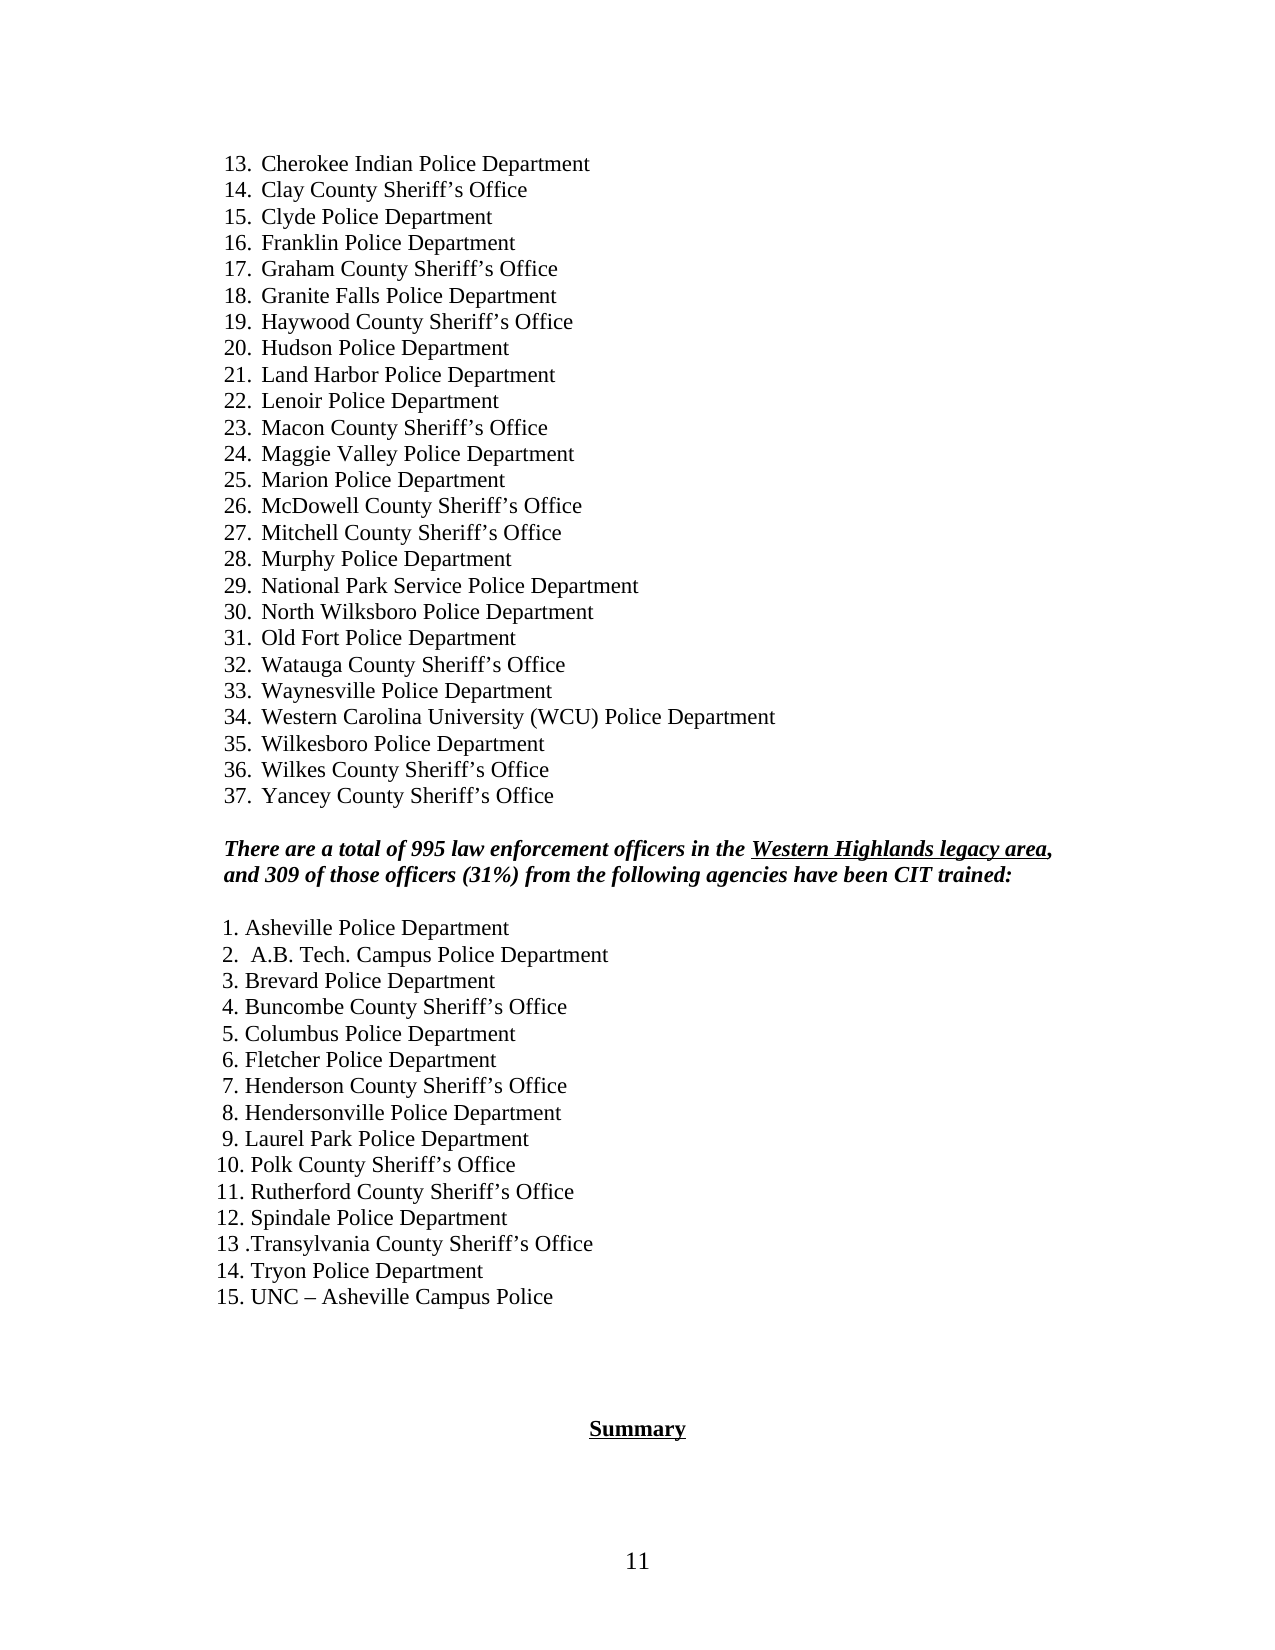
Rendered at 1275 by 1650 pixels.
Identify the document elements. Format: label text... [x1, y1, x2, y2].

text 15. UNC – Campus Police [187, 1283, 1087, 1309]
text Summary [187, 1415, 1087, 1441]
list Cherokee Indian Police Department [223, 150, 1087, 176]
text 1. Asheville Police Department [187, 914, 1087, 941]
list National Park Service Police Department [223, 572, 1087, 598]
list Maggie Valley Police Department [223, 440, 1087, 466]
list North Wilksboro Police Department [223, 598, 1087, 624]
list Yancey County Sheriff’s Office [223, 782, 1087, 809]
list Clay County Sheriff’s Office [223, 176, 1087, 203]
list Land Harbor Police Department [223, 361, 1087, 387]
list Marion Police Department [223, 466, 1087, 493]
list Watauga County Sheriff’s Office [223, 651, 1087, 677]
text 7. Henderson County Sheriff’s Office [187, 1072, 1087, 1099]
list Franklin Police Department [223, 229, 1087, 255]
text 5. Columbus Police Department [187, 1020, 1087, 1046]
text 14. Tryon Police Department [187, 1257, 1087, 1283]
text 9. Laurel Park Police Department [187, 1125, 1087, 1151]
text 3. Brevard Police Department [187, 967, 1087, 993]
text There are a total of 995 law enforcement officers in the Western Highlands legacy area, and 309 of those officers (31%) from the following agencies have been trained: [223, 835, 1087, 888]
list Murphy Police Department [223, 545, 1087, 572]
text 11. Rutherford County Sheriff’s Office [187, 1178, 1087, 1204]
list Graham County Sheriff’s Office [223, 255, 1087, 282]
list Granite Falls Police Department [223, 282, 1087, 308]
list Clyde Police Department [223, 203, 1087, 229]
list (WCU) Police Department [223, 703, 1087, 730]
list Wilkesboro Police Department [223, 730, 1087, 756]
list Haywood County Sheriff’s Office [223, 308, 1087, 334]
list Wilkes County Sheriff’s Office [223, 756, 1087, 782]
list McDowell County Sheriff’s Office [223, 493, 1087, 519]
text 8. Hendersonville Police Department [187, 1099, 1087, 1125]
list Old Fort Police Department [223, 624, 1087, 651]
text 13 .Transylvania ’s Office [187, 1231, 1087, 1257]
list Mitchell County Sheriff’s Office [223, 519, 1087, 545]
list Hudson Police Department [223, 334, 1087, 361]
text 6. Fletcher Police Department [187, 1046, 1087, 1072]
list Lenoir Police Department [223, 387, 1087, 413]
text 12. Spindale Police Department [187, 1204, 1087, 1231]
text 2. A.B. Tech. Campus Police Department [187, 941, 1087, 967]
list Macon County Sheriff’s Office [223, 413, 1087, 440]
text 10. Polk County Sheriff’s Office [187, 1151, 1087, 1178]
list Waynesville Police Department [223, 677, 1087, 703]
text 4. Buncombe County Sheriff’s Office [187, 993, 1087, 1020]
